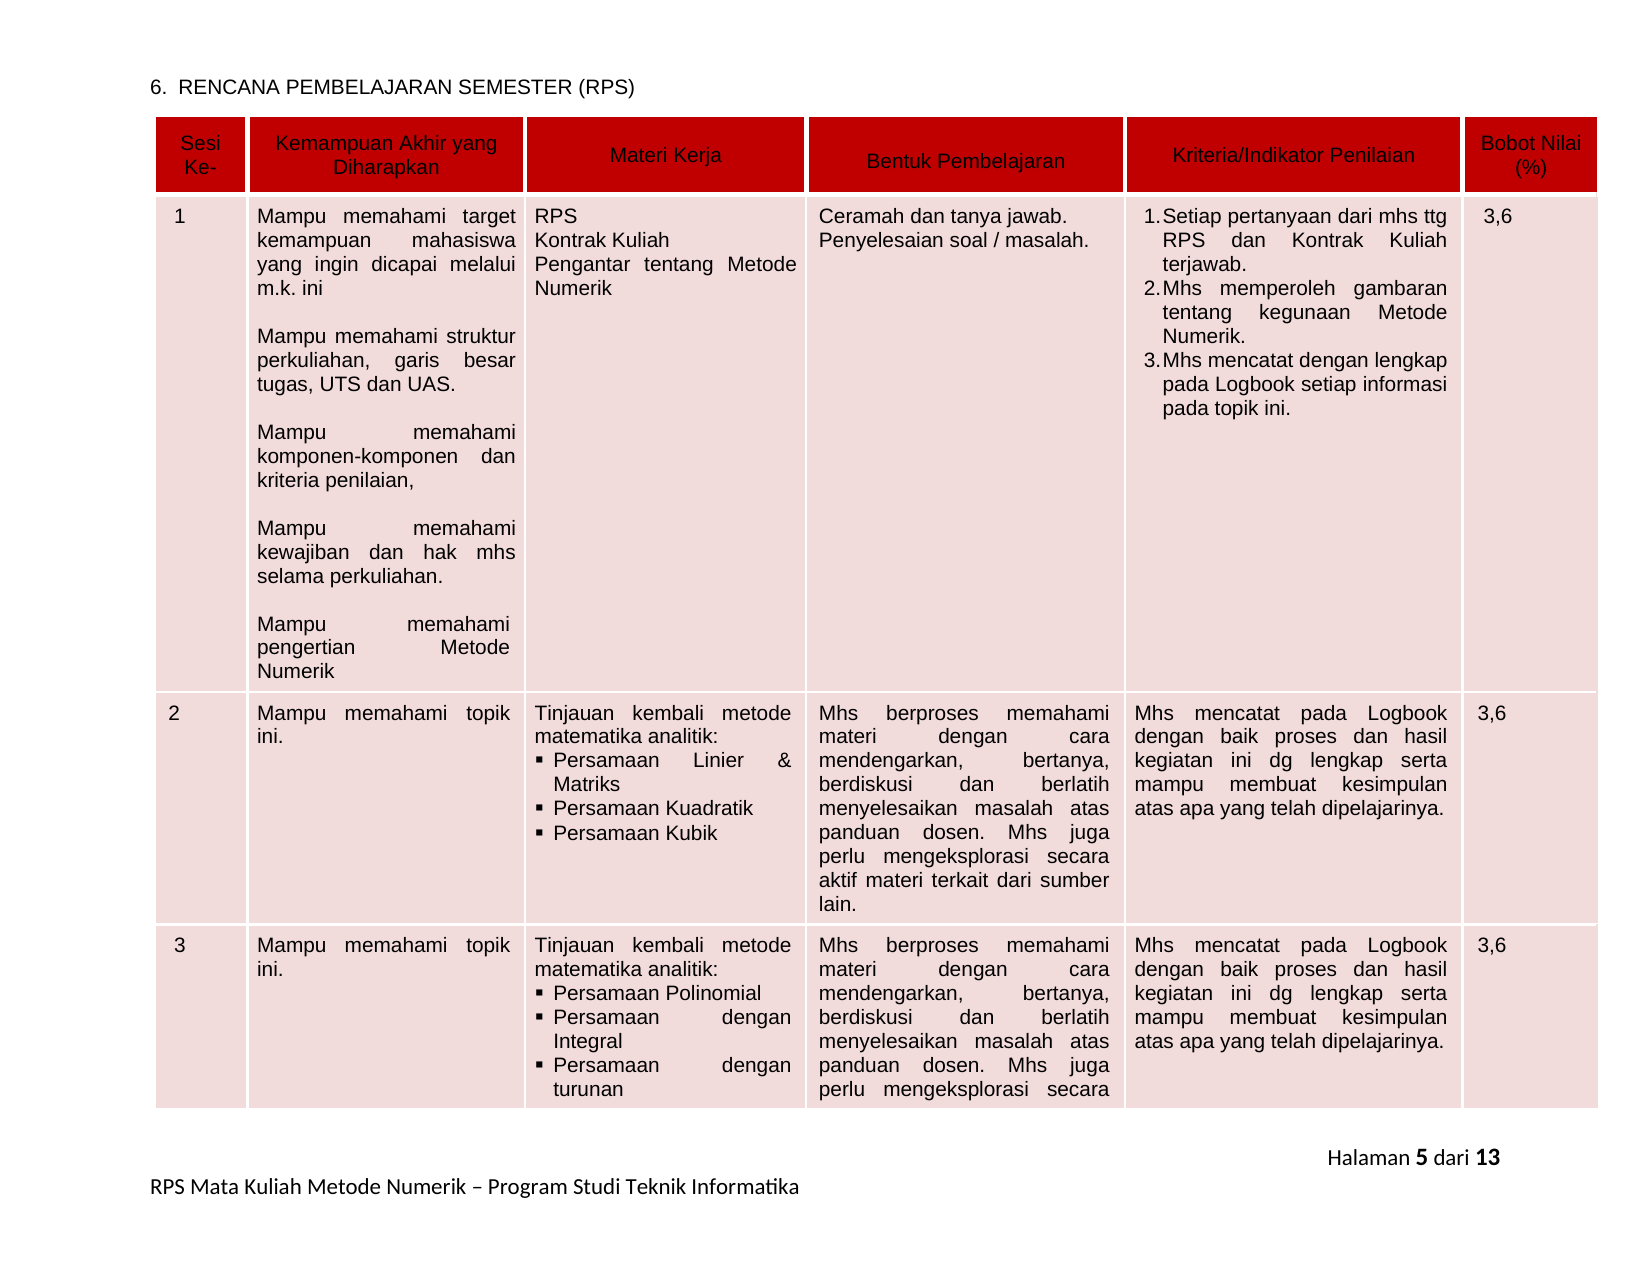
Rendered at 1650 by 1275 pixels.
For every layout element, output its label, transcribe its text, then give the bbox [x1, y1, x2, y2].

table_cell Setiap pertanyaan dari mhs ttg RPS dan Kontrak Kuliah terjawab. Mhs memperoleh gambaran tentang kegunaan Metode Numerik. Mhs mencatat dengan lengkap pada Logbook setiap informasi pada topik ini. [1126, 197, 1461, 691]
table_cell 3,6 [1464, 691, 1598, 923]
table_cell 2 [156, 693, 246, 923]
table_cell 3,6 [1464, 192, 1598, 691]
table_cell Mampu memahami topik ini. [249, 693, 524, 923]
list RENCANA PEMBELAJARAN SEMESTER (RPS) [150, 75, 1500, 99]
table_cell Tinjauan kembali metode matematika analitik: Persamaan Linier & Matriks Persamaan Kuadratik Persamaan Kubik [526, 693, 805, 923]
table_cell RPS Kontrak Kuliah Pengantar tentang Metode Numerik [526, 197, 805, 691]
table_cell Mhs mencatat pada Logbook dengan baik proses dan hasil kegiatan ini dg lengkap serta mampu membuat kesimpulan atas apa yang telah dipelajarinya. [1126, 693, 1461, 923]
table_header Bobot Nilai (%) [1465, 117, 1597, 192]
table_cell 3,6 [1464, 924, 1598, 1108]
table_cell Mampu memahami target kemampuan mahasiswa yang ingin dicapai melalui m.k. ini Mampu memahami struktur perkuliahan, garis besar tugas, UTS dan UAS. Mampu memahami komponen-komponen dan kriteria penilaian, Mampu memahami kewajiban dan hak mhs selama perkuliahan. Mampu memahami pengertian Metode Numerik [249, 197, 524, 691]
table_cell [249, 926, 524, 1108]
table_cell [526, 926, 805, 1108]
table_cell Ceramah dan tanya jawab. Penyelesaian soal / masalah. [807, 197, 1124, 691]
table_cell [807, 926, 1124, 1108]
table_header Kriteria/Indikator Penilaian [1127, 117, 1460, 192]
table_header Bentuk Pembelajaran [809, 117, 1123, 192]
table_header Materi Kerja [527, 117, 804, 192]
table_header Sesi Ke- [156, 117, 245, 192]
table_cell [1126, 926, 1461, 1108]
table_cell 1 [156, 197, 246, 691]
table_cell 3 [156, 926, 246, 1108]
table_header Kemampuan Akhir yang Diharapkan [250, 117, 523, 192]
